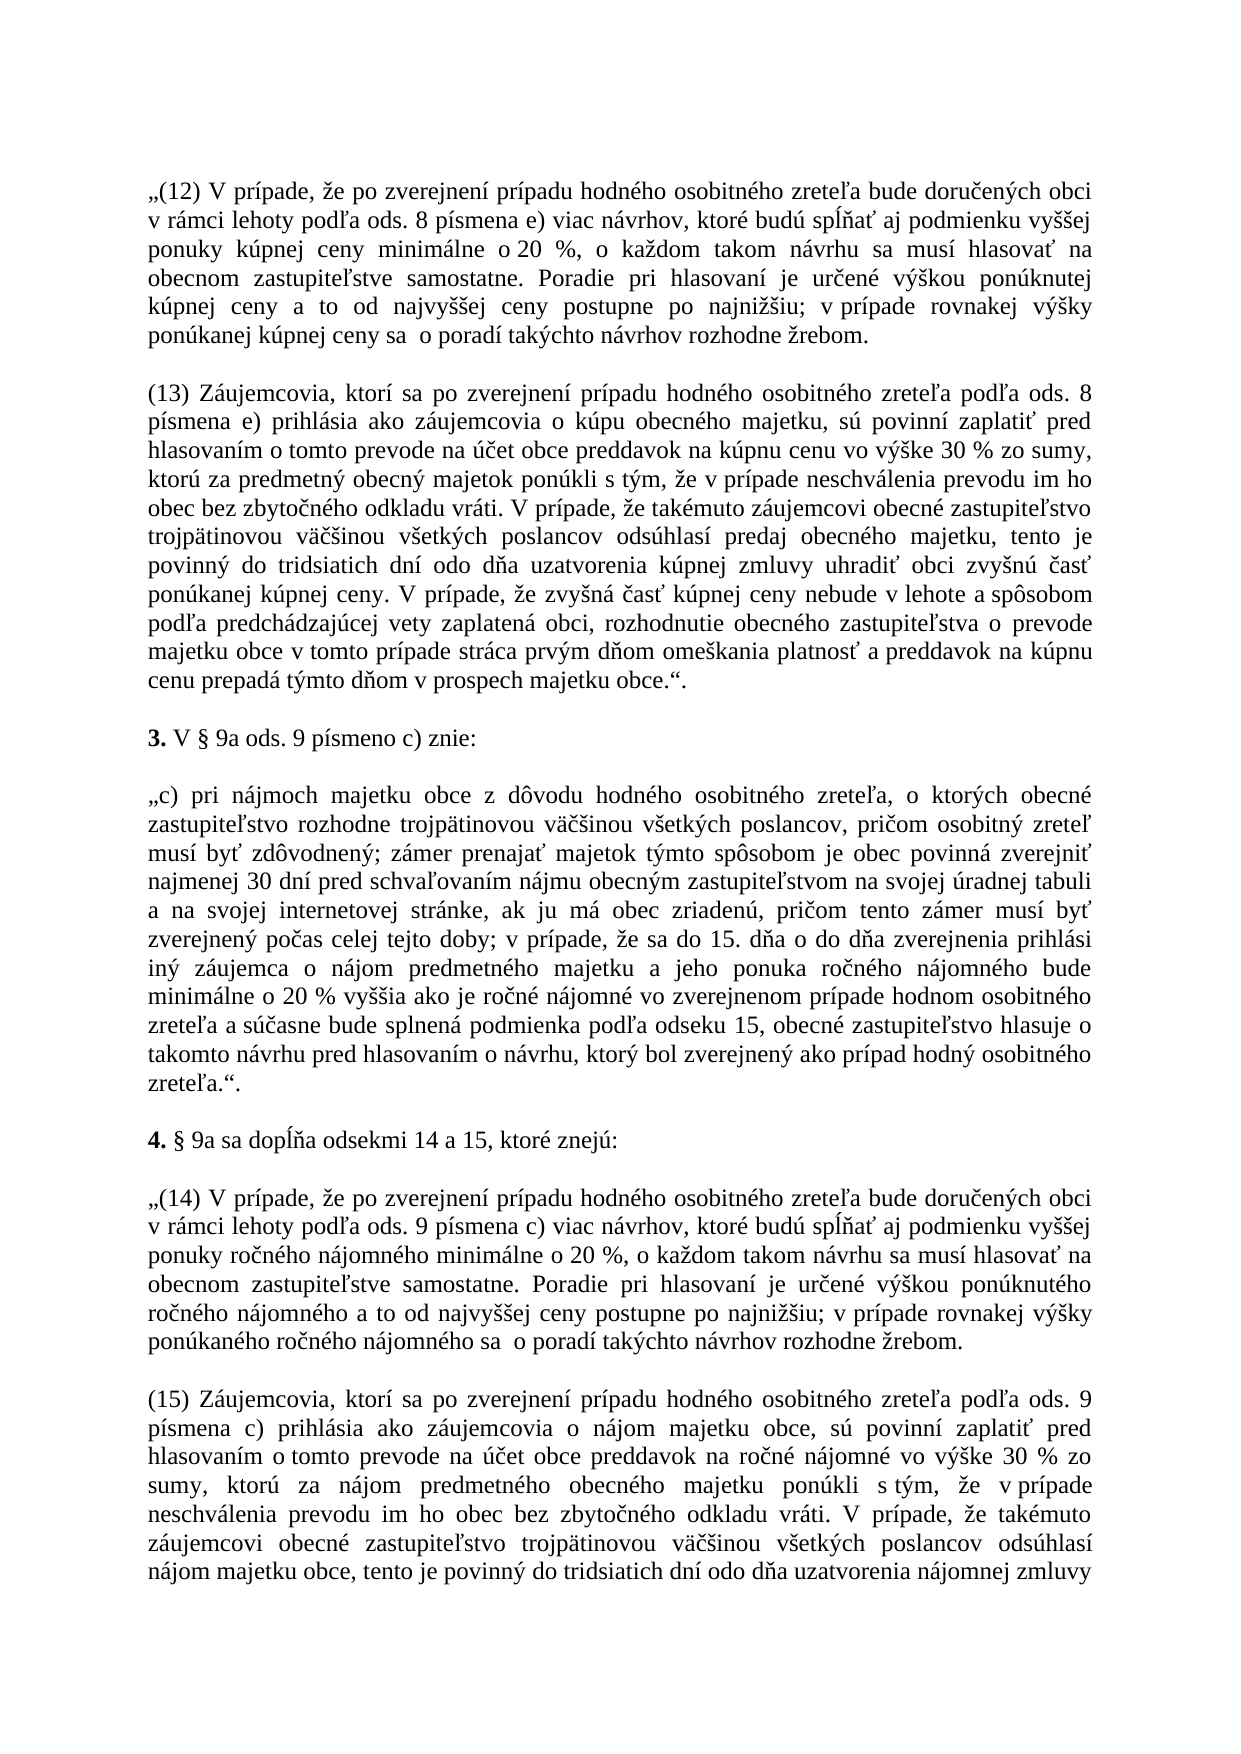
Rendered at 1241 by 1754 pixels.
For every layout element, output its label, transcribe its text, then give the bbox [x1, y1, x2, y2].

text „(12) V prípade, že po zverejnení prípadu hodného osobitného zreteľa bude doručených obci v rámci lehoty podľa ods. 8 písmena e) viac návrhov, ktoré budú spĺňať aj podmienku vyššej ponuky kúpnej ceny minimálne o 20 %, o každom takom návrhu sa musí hlasovať na obecnom zastupiteľstve samostatne. Poradie pri hlasovaní je určené výškou ponúknutej kúpnej ceny a to od najvyššej ceny postupne po najnižšiu; v prípade rovnakej výšky ponúkanej kúpnej ceny sa o poradí takýchto návrhov rozhodne žrebom. [148, 176, 1093, 349]
text „(14) V prípade, že po zverejnení prípadu hodného osobitného zreteľa bude doručených obci v rámci lehoty podľa ods. 9 písmena c) viac návrhov, ktoré budú spĺňať aj podmienku vyššej ponuky ročného nájomného minimálne o 20 %, o každom takom návrhu sa musí hlasovať na obecnom zastupiteľstve samostatne. Poradie pri hlasovaní je určené výškou ponúknutého ročného nájomného a to od najvyššej ceny postupne po najnižšiu; v prípade rovnakej výšky ponúkaného ročného nájomného sa o poradí takýchto návrhov rozhodne žrebom. [148, 1183, 1093, 1355]
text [148, 1384, 1093, 1585]
text 3. V § 9a ods. 9 písmeno c) znie: [148, 723, 1093, 751]
text (13) Záujemcovia, ktorí sa po zverejnení prípadu hodného osobitného zreteľa podľa ods. 8 písmena e) prihlásia ako záujemcovia o kúpu obecného majetku, sú povinní zaplatiť pred hlasovaním o tomto prevode na účet obce preddavok na kúpnu cenu vo výške 30 % zo sumy, ktorú za predmetný obecný majetok ponúkli s tým, že v prípade neschválenia prevodu im ho obec bez zbytočného odkladu vráti. V prípade, že takémuto záujemcovi obecné zastupiteľstvo trojpätinovou väčšinou všetkých poslancov odsúhlasí predaj obecného majetku, tento je povinný do tridsiatich dní odo dňa uzatvorenia kúpnej zmluvy uhradiť obci zvyšnú časť ponúkanej kúpnej ceny. V prípade, že zvyšná časť kúpnej ceny nebude v lehote a spôsobom podľa predchádzajúcej vety zaplatená obci, rozhodnutie obecného zastupiteľstva o prevode majetku obce v tomto prípade stráca prvým dňom omeškania platnosť a preddavok na kúpnu cenu prepadá týmto dňom v prospech majetku obce.“. [148, 378, 1093, 694]
text „c) pri nájmoch majetku obce z dôvodu hodného osobitného zreteľa, o ktorých obecné zastupiteľstvo rozhodne trojpätinovou väčšinou všetkých poslancov, pričom osobitný zreteľ musí byť zdôvodnený; zámer prenajať majetok týmto spôsobom je obec povinná zverejniť najmenej 30 dní pred schvaľovaním nájmu obecným zastupiteľstvom na svojej úradnej tabuli a na svojej internetovej stránke, ak ju má obec zriadenú, pričom tento zámer musí byť zverejnený počas celej tejto doby; v prípade, že sa do 15. dňa o do dňa zverejnenia prihlási iný záujemca o nájom predmetného majetku a jeho ponuka ročného nájomného bude minimálne o 20 % vyššia ako je ročné nájomné vo zverejnenom prípade hodnom osobitného zreteľa a súčasne bude splnená podmienka podľa odseku 15, obecné zastupiteľstvo hlasuje o takomto návrhu pred hlasovaním o návrhu, ktorý bol zverejnený ako prípad hodný osobitného zreteľa.“. [148, 780, 1093, 1096]
text 4. § 9a sa dopĺňa odsekmi 14 a 15, ktoré znejú: [148, 1125, 1093, 1154]
